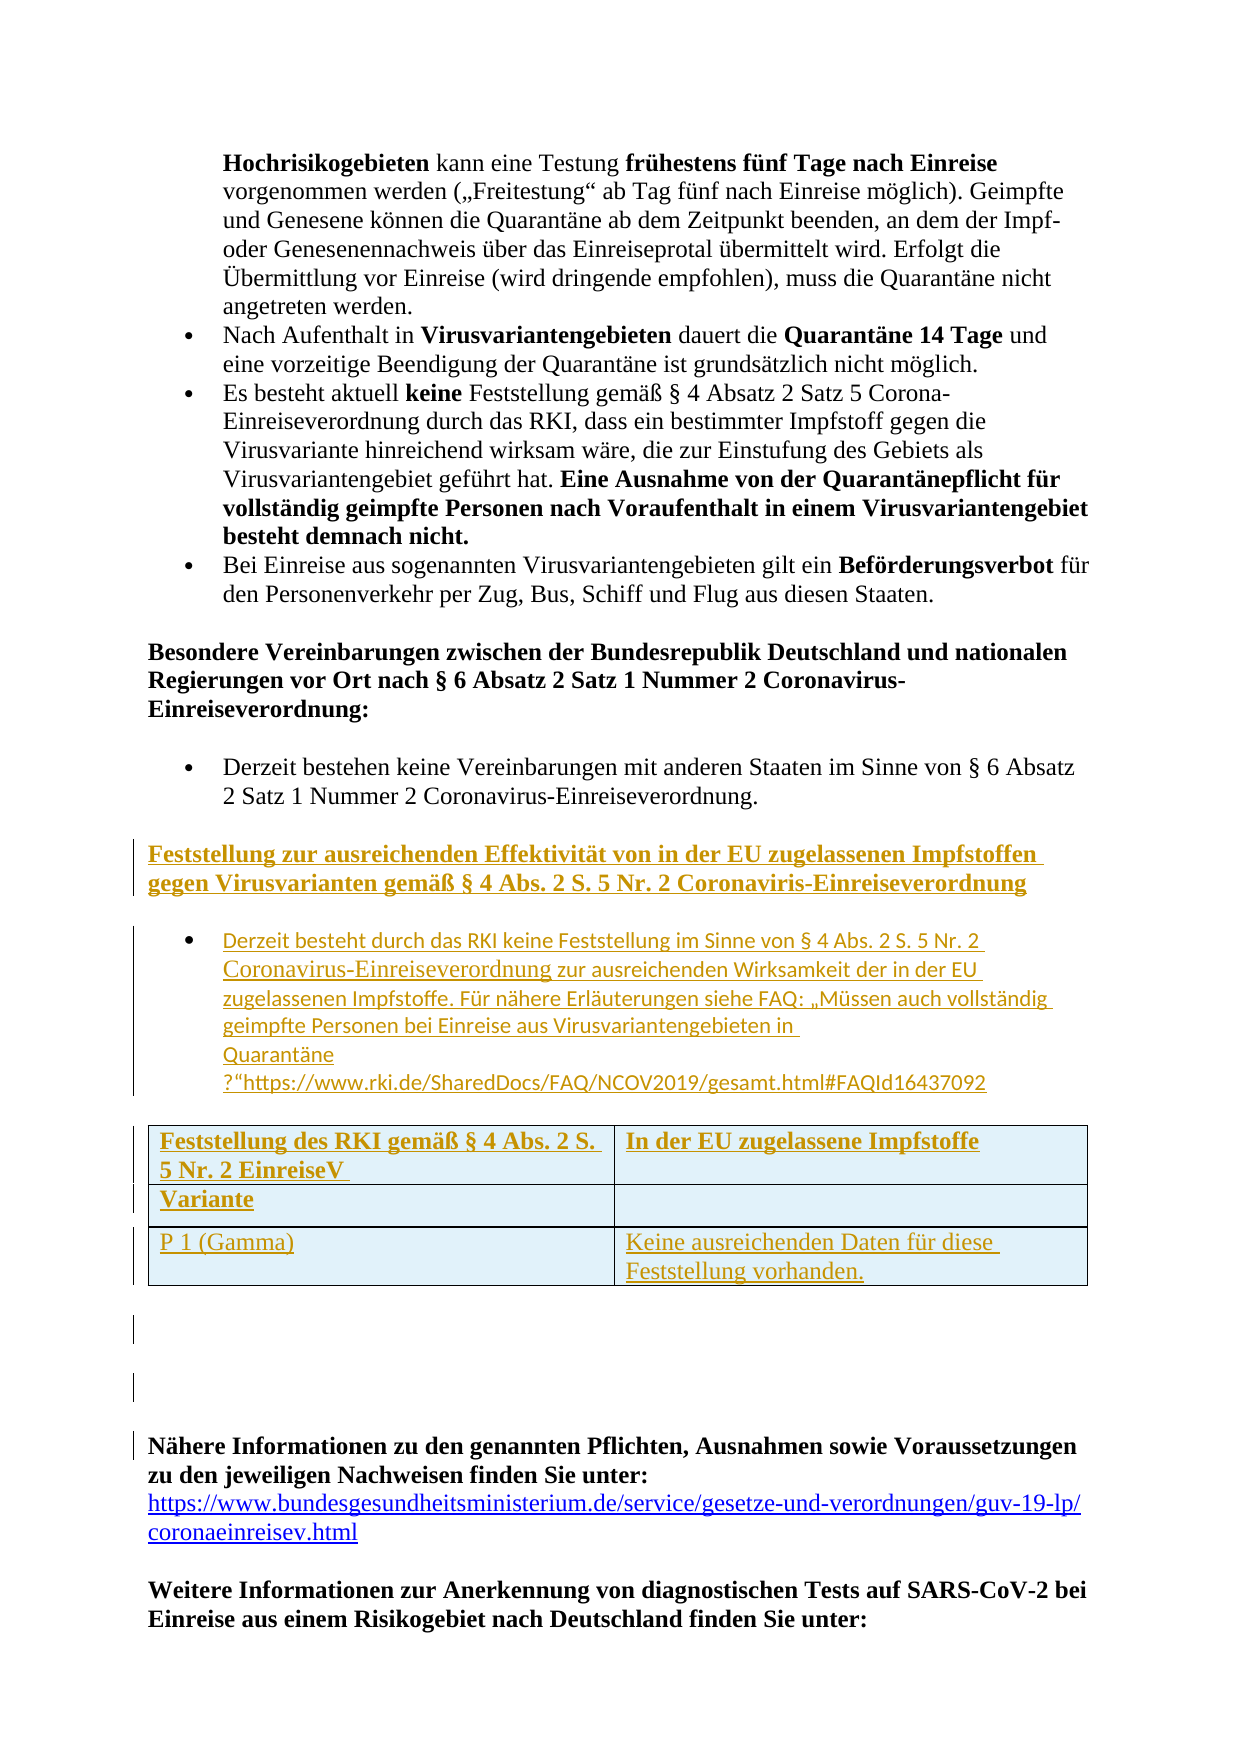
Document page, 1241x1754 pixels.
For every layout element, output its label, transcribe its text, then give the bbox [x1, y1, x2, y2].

list Derzeit bestehen keine Vereinbarungen mit anderen Staaten im Sinne von § 6 Absatz 2 Satz 1 Nummer 2 Coronavirus-Einreiseverordnung. [185, 752, 1093, 810]
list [185, 148, 1093, 320]
text Weitere Informationen zur Anerkennung von diagnostischen Tests auf SARS-CoV-2 bei Einreise aus einem Risikogebiet nach Deutschland finden Sie unter: [148, 1575, 1093, 1633]
text Nähere Informationen zu den genannten Pflichten, Ausnahmen sowie Voraussetzungen zu den jeweiligen Nachweisen finden Sie unter: https://www.bundesgesundheitsministerium.de/service/gesetze-und-verordnungen/guv-19-lp/coronaeinreisev.html [148, 1431, 1093, 1546]
list Es besteht aktuell keine Feststellung gemäß § 4 Absatz 2 Satz 5 Corona-Einreiseverordnung durch das RKI, dass ein bestimmter Impfstoff gegen die Virusvariante hinreichend wirksam wäre, die zur Einstufung des Gebiets als Virusvariantengebiet geführt hat. Eine Ausnahme von der Quarantänepflicht für vollständig geimpfte Personen nach Voraufenthalt in einem Virusvariantengebiet besteht demnach nicht. [185, 378, 1093, 550]
list Bei Einreise aus sogenannten Virusvariantengebieten gilt ein Beförderungsverbot für den Personenverkehr per Zug, Bus, Schiff und Flug aus diesen Staaten. [185, 550, 1093, 608]
text Besondere Vereinbarungen zwischen der Bundesrepublik Deutschland und nationalen Regierungen vor Ort nach § 6 Absatz 2 Satz 1 Nummer 2 Coronavirus-Einreiseverordnung: [148, 637, 1093, 723]
list Nach Aufenthalt in Virusvariantengebieten dauert die Quarantäne 14 Tage und eine vorzeitige Beendigung der Quarantäne ist grundsätzlich nicht möglich. [185, 320, 1093, 378]
